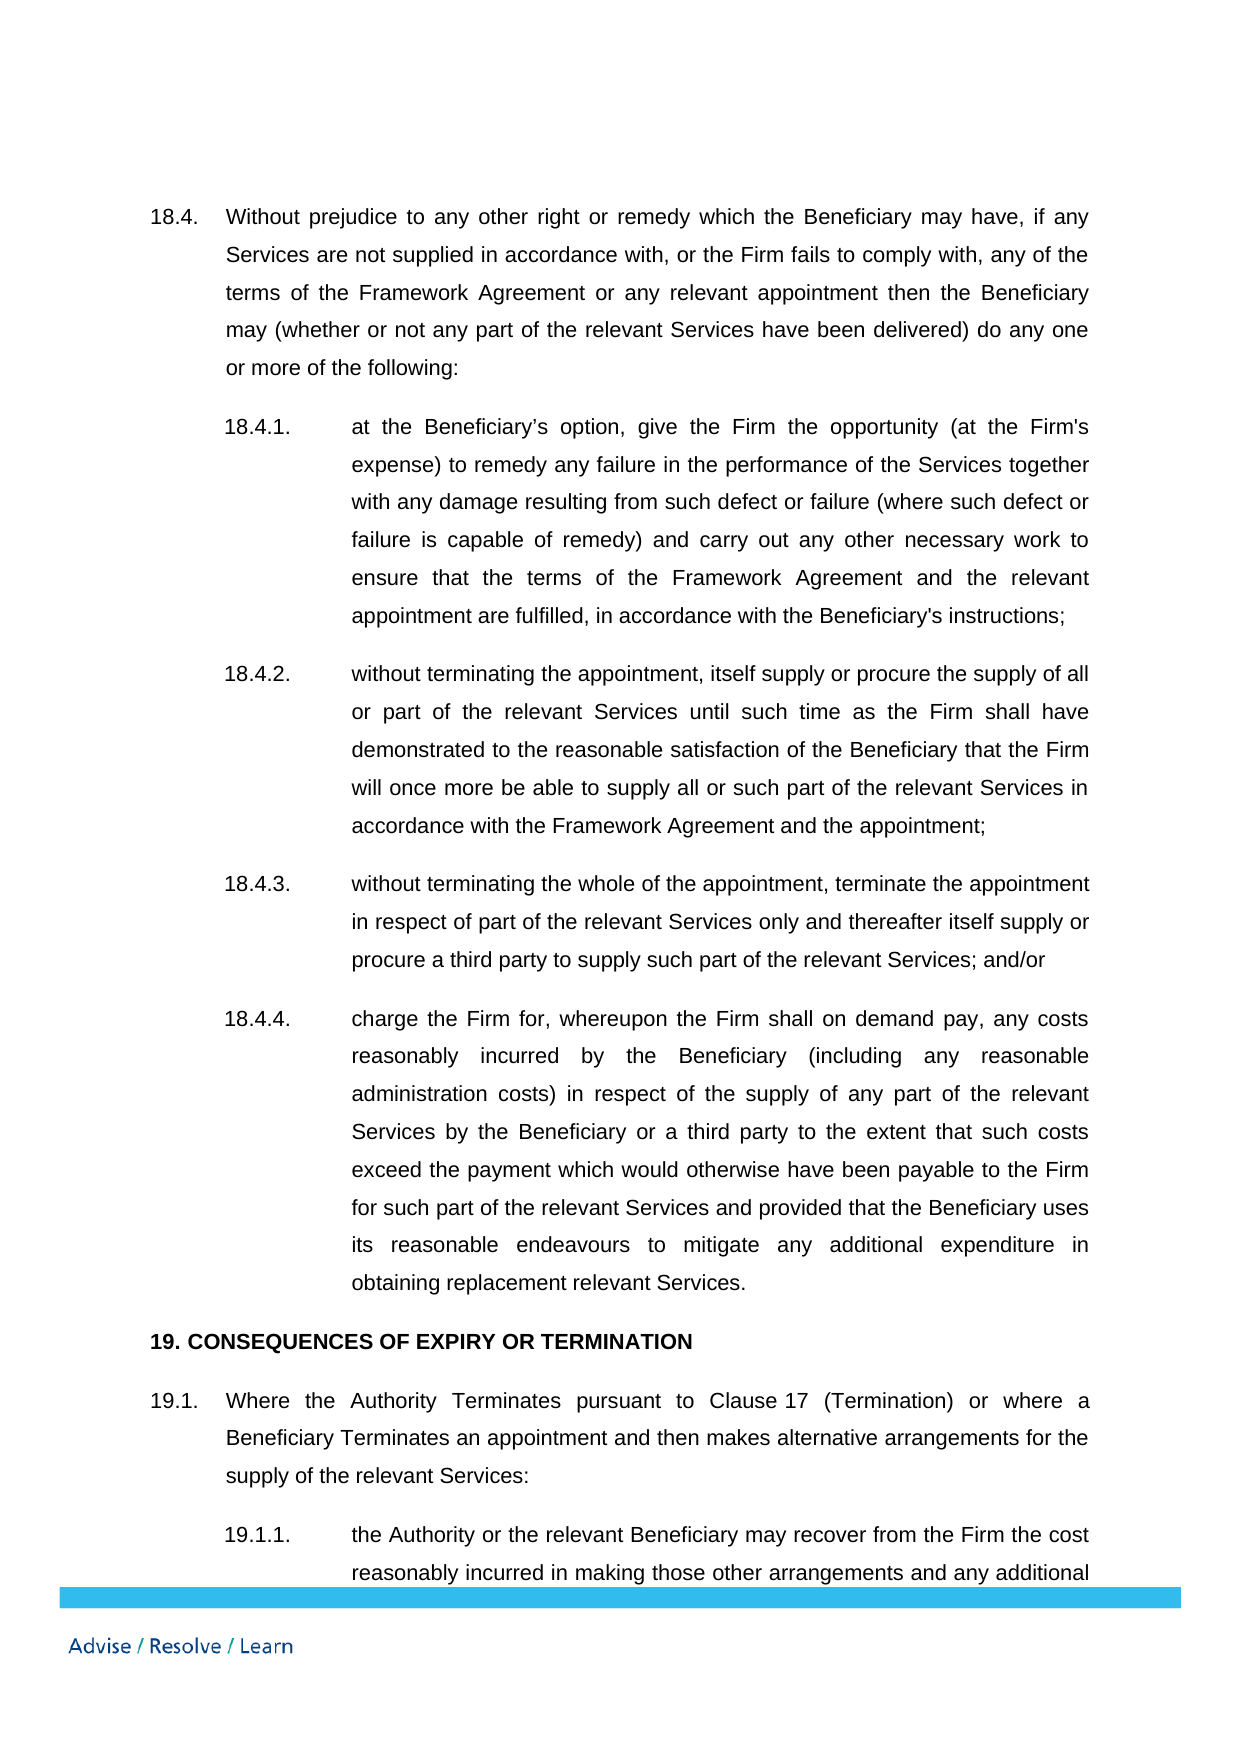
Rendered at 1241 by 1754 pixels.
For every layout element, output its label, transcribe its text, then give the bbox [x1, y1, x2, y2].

text Where the Authority Terminates pursuant to Clause 17 (Termination) or where a Beneficiary Terminates an appointment and then makes alternative arrangements for the supply of the relevant Services: [150, 1387, 1090, 1488]
list without terminating the appointment, itself supply or procure the supply of all or part of the relevant Services until such time as the Firm shall have demonstrated to the reasonable satisfaction of the Beneficiary that the Firm will once more be able to supply all or such part of the relevant Services in accordance with the Framework Agreement and the appointment; [224, 661, 1090, 838]
text Without prejudice to any other right or remedy which the Beneficiary may have, if any Services are not supplied in accordance with, or the Firm fails to comply with, any of the terms of the Framework Agreement or any relevant appointment then the Beneficiary may (whether or not any part of the relevant Services have been delivered) do any one or more of the following: [150, 204, 1090, 380]
list at the Beneficiary’s option, give the Firm the opportunity (at the Firm's expense) to remedy any failure in the performance of the Services together with any damage resulting from such defect or failure (where such defect or failure is capable of remedy) and carry out any other necessary work to ensure that the terms of the Framework Agreement and the relevant appointment are fulfilled, in accordance with the Beneficiary's instructions; [224, 414, 1090, 628]
picture [59, 1587, 1181, 1657]
subtitle CONSEQUENCES OF EXPIRY OR TERMINATION [150, 1329, 1090, 1354]
list without terminating the whole of the appointment, terminate the appointment in respect of part of the relevant Services only and thereafter itself supply or procure a third party to supply such part of the relevant Services; and/or [224, 871, 1090, 972]
list charge the Firm for, whereupon the Firm shall on demand pay, any costs reasonably incurred by the Beneficiary (including any reasonable administration costs) in respect of the supply of any part of the relevant Services by the Beneficiary or a third party to the extent that such costs exceed the payment which would otherwise have been payable to the Firm for such part of the relevant Services and provided that the Beneficiary uses its reasonable endeavours to mitigate any additional expenditure in obtaining replacement relevant Services. [224, 1006, 1090, 1295]
